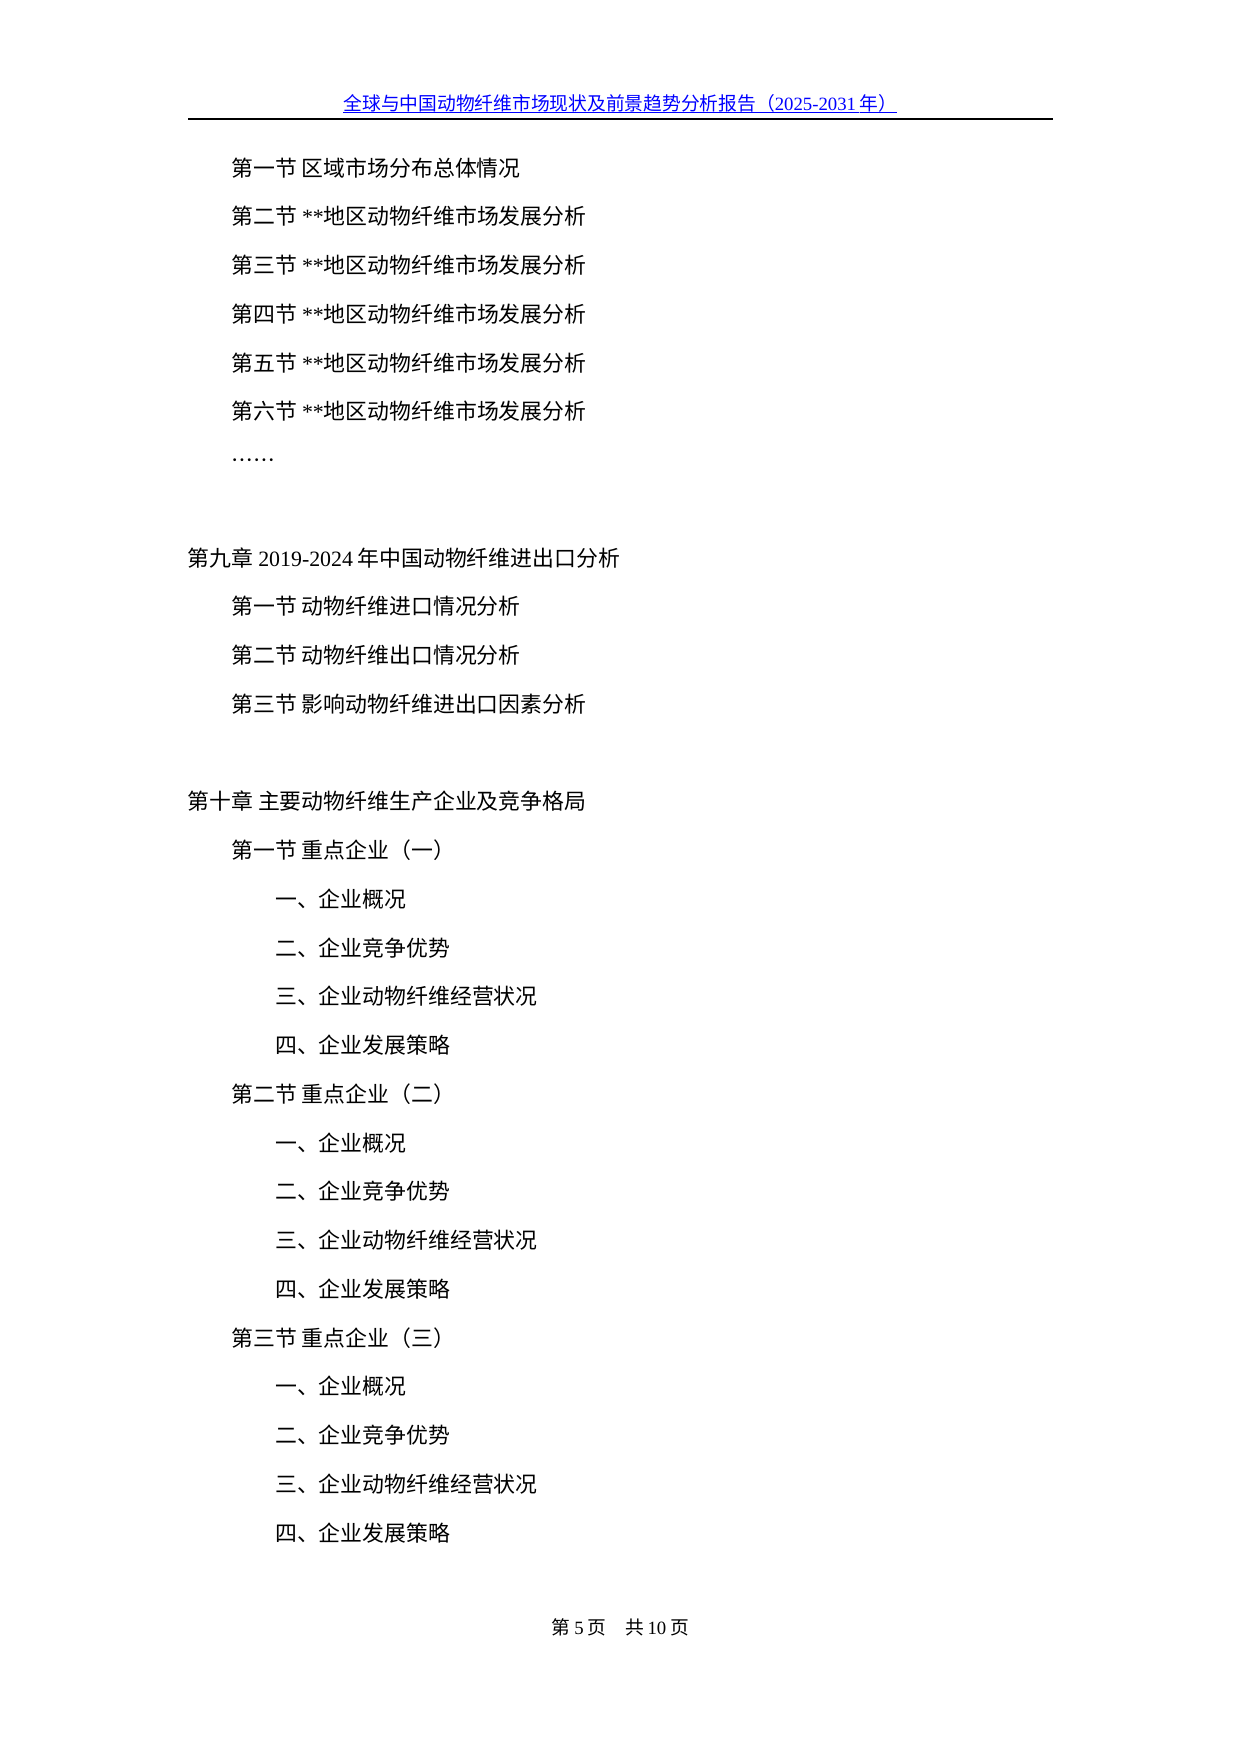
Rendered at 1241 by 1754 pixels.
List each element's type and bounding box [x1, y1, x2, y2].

text [187, 150, 1053, 1548]
